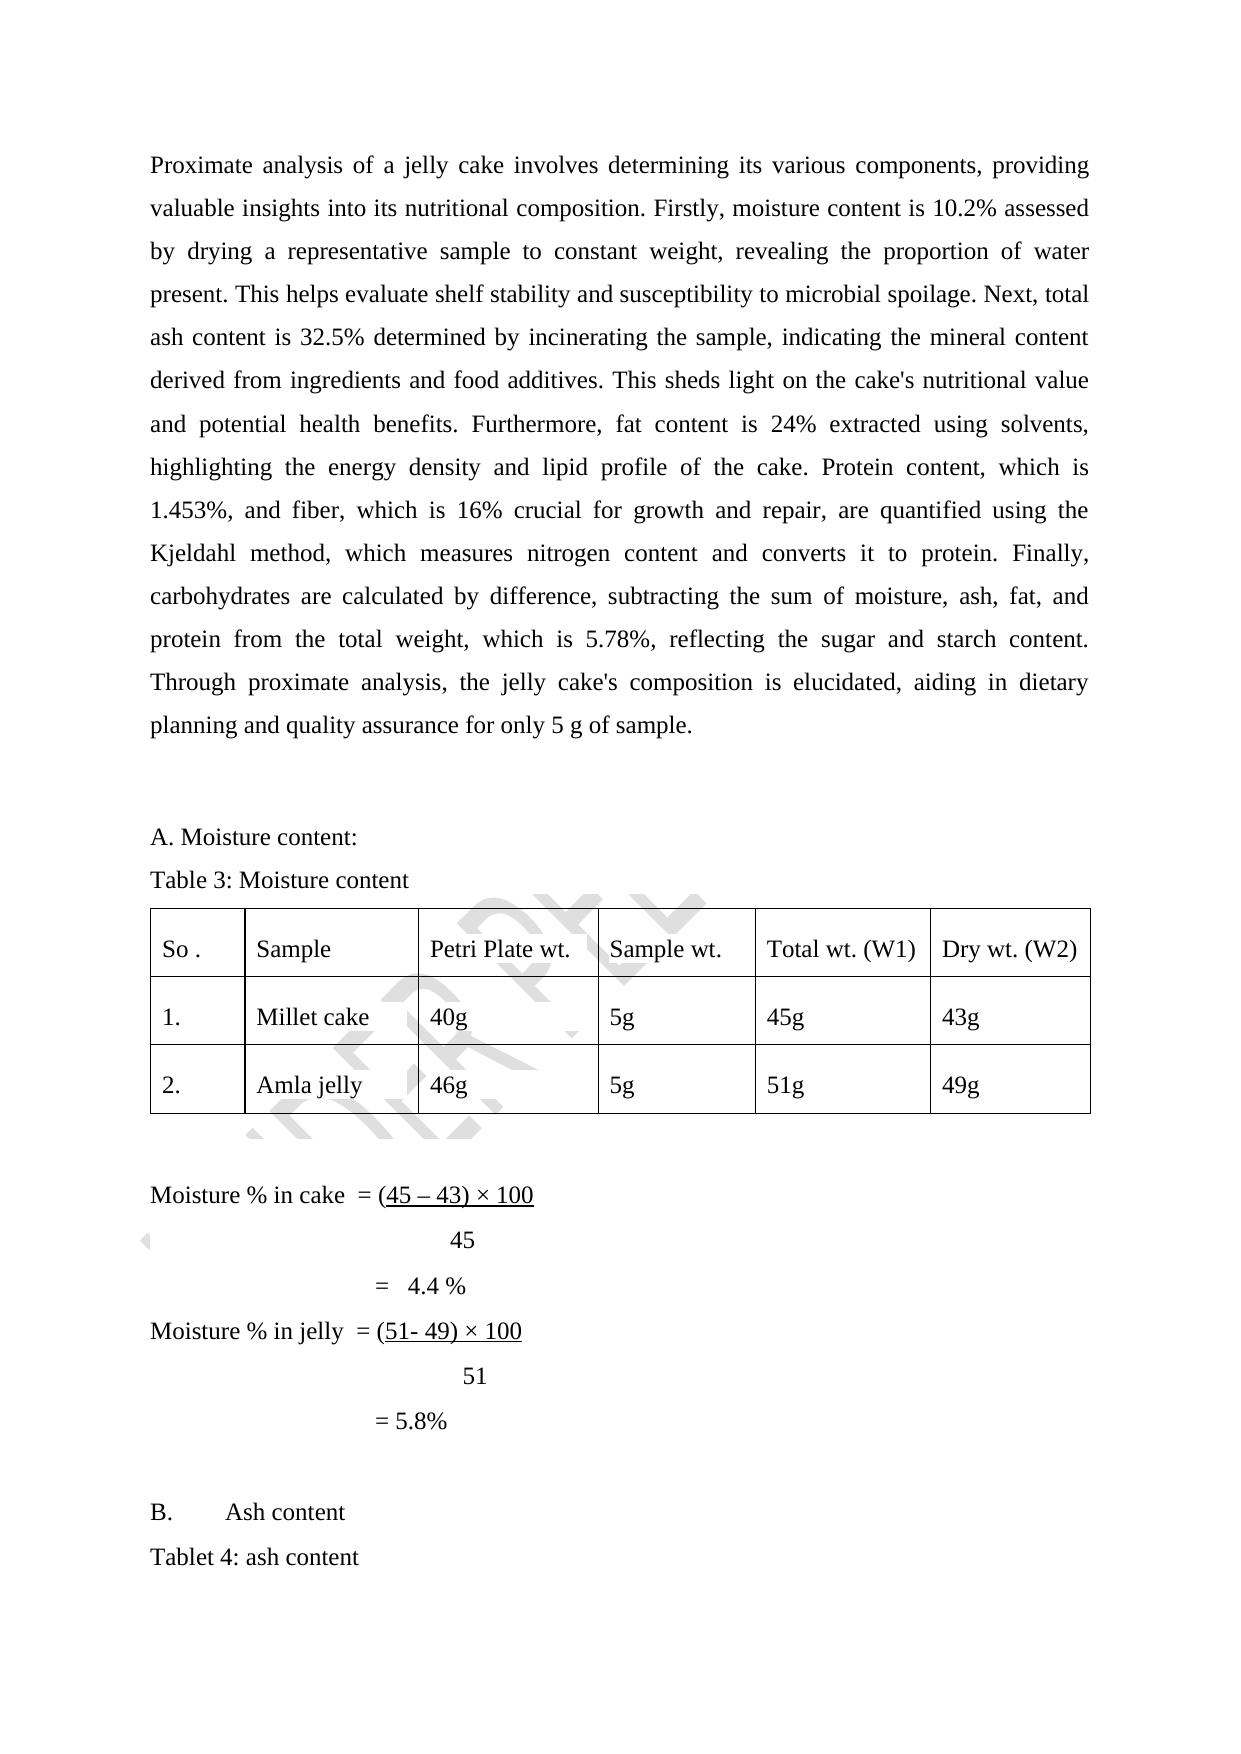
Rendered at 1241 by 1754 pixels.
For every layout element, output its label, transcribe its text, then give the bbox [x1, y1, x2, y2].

text B. Ash content [150, 1497, 1090, 1526]
text Tablet 4: ash content [150, 1542, 1090, 1571]
table_cell 1. [151, 977, 244, 1044]
table_cell 5g [599, 977, 755, 1044]
table_header So . [151, 909, 244, 976]
table_header Total wt. (W1) [756, 909, 930, 976]
table_cell 43g [931, 977, 1090, 1044]
text = 5.8% [150, 1406, 1090, 1435]
text Moisture % in jelly = (51- 49) × 100 [150, 1316, 1090, 1345]
table_cell 40g [419, 977, 598, 1044]
text Table 3: Moisture content [150, 865, 1090, 894]
table_cell 51g [756, 1045, 930, 1113]
text A. Moisture content: [150, 822, 1090, 851]
table_header Sample wt. [599, 909, 755, 976]
table_cell 45g [756, 977, 930, 1044]
text = 4.4 % [150, 1271, 1090, 1299]
text 51 [450, 1361, 1090, 1390]
table_cell 2. [151, 1045, 244, 1113]
table_cell 5g [599, 1045, 755, 1113]
table_cell Millet cake [246, 977, 418, 1044]
text Proximate analysis of a jelly cake involves determining its various components, providing valuable insights into its nutritional composition. Firstly, moisture content is 10.2% assessed by drying a representative sample to constant weight, revealing the proportion of water present. This helps evaluate shelf stability and susceptibility to microbial spoilage. Next, total ash content is 32.5% determined by incinerating the sample, indicating the mineral content derived from ingredients and food additives. This sheds light on the cake's nutritional value and potential health benefits. Furthermore, fat content is 24% extracted using solvents, highlighting the energy density and lipid profile of the cake. Protein content, which is 1.453%, and fiber, which is 16% crucial for growth and repair, are quantified using the Kjeldahl method, which measures nitrogen content and converts it to protein. Finally, carbohydrates are calculated by difference, subtracting the sum of moisture, ash, fat, and protein from the total weight, which is 5.78%, reflecting the sugar and starch content. Through proximate analysis, the jelly cake's composition is elucidated, aiding in dietary planning and quality assurance for only 5 g of sample. [150, 150, 1090, 739]
text Moisture % in cake = (45 – 43) × 100 [150, 1180, 1090, 1209]
text 45 [150, 1226, 1090, 1254]
table_cell Amla jelly [246, 1045, 418, 1113]
table_cell 49g [931, 1045, 1090, 1113]
table_header Petri Plate wt. [419, 909, 598, 976]
table_header Dry wt. (W2) [931, 909, 1090, 976]
table_cell 46g [419, 1045, 598, 1113]
table_header Sample [246, 909, 418, 976]
